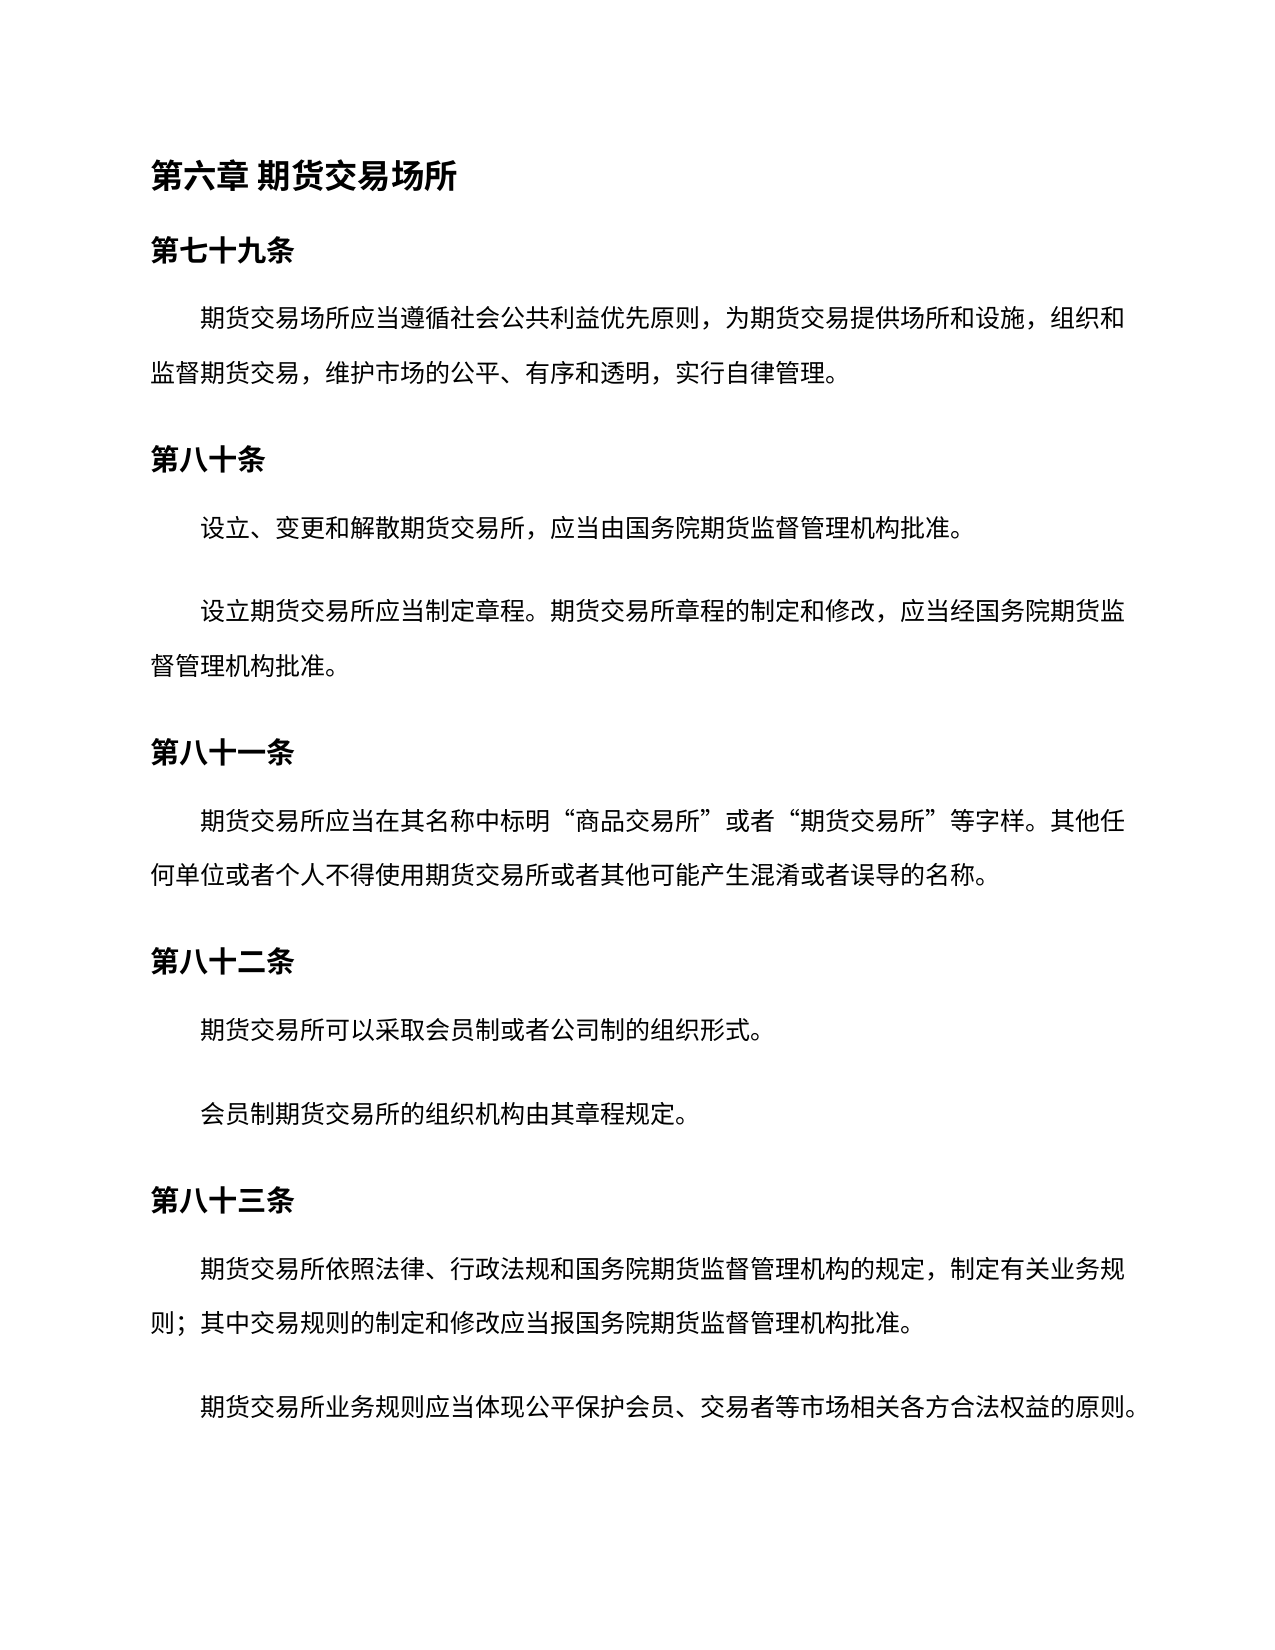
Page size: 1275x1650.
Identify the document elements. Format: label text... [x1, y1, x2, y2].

text 期货交易所业务规则应当体现公平保护会员、交易者等市场相关各方合法权益的原则。 [150, 1387, 1125, 1423]
subtitle 第八十一条 [150, 730, 1125, 772]
text 期货交易所应当在其名称中标明“商品交易所”或者“期货交易所”等字样。其他任何单位或者个人不得使用期货交易所或者其他可能产生混淆或者误导的名称。 [150, 801, 1125, 892]
subtitle 第八十条 [150, 437, 1125, 479]
text 会员制期货交易所的组织机构由其章程规定。 [150, 1094, 1125, 1130]
text 期货交易所可以采取会员制或者公司制的组织形式。 [150, 1011, 1125, 1047]
subtitle 第六章 期货交易场所 [150, 150, 1125, 198]
text 设立、变更和解散期货交易所，应当由国务院期货监督管理机构批准。 [150, 508, 1125, 544]
subtitle 第七十九条 [150, 227, 1125, 270]
text 期货交易所依照法律、行政法规和国务院期货监督管理机构的规定，制定有关业务规则；其中交易规则的制定和修改应当报国务院期货监督管理机构批准。 [150, 1249, 1125, 1340]
text 设立期货交易所应当制定章程。期货交易所章程的制定和修改，应当经国务院期货监督管理机构批准。 [150, 592, 1125, 682]
text 期货交易场所应当遵循社会公共利益优先原则，为期货交易提供场所和设施，组织和监督期货交易，维护市场的公平、有序和透明，实行自律管理。 [150, 299, 1125, 389]
subtitle 第八十三条 [150, 1178, 1125, 1220]
subtitle 第八十二条 [150, 939, 1125, 981]
